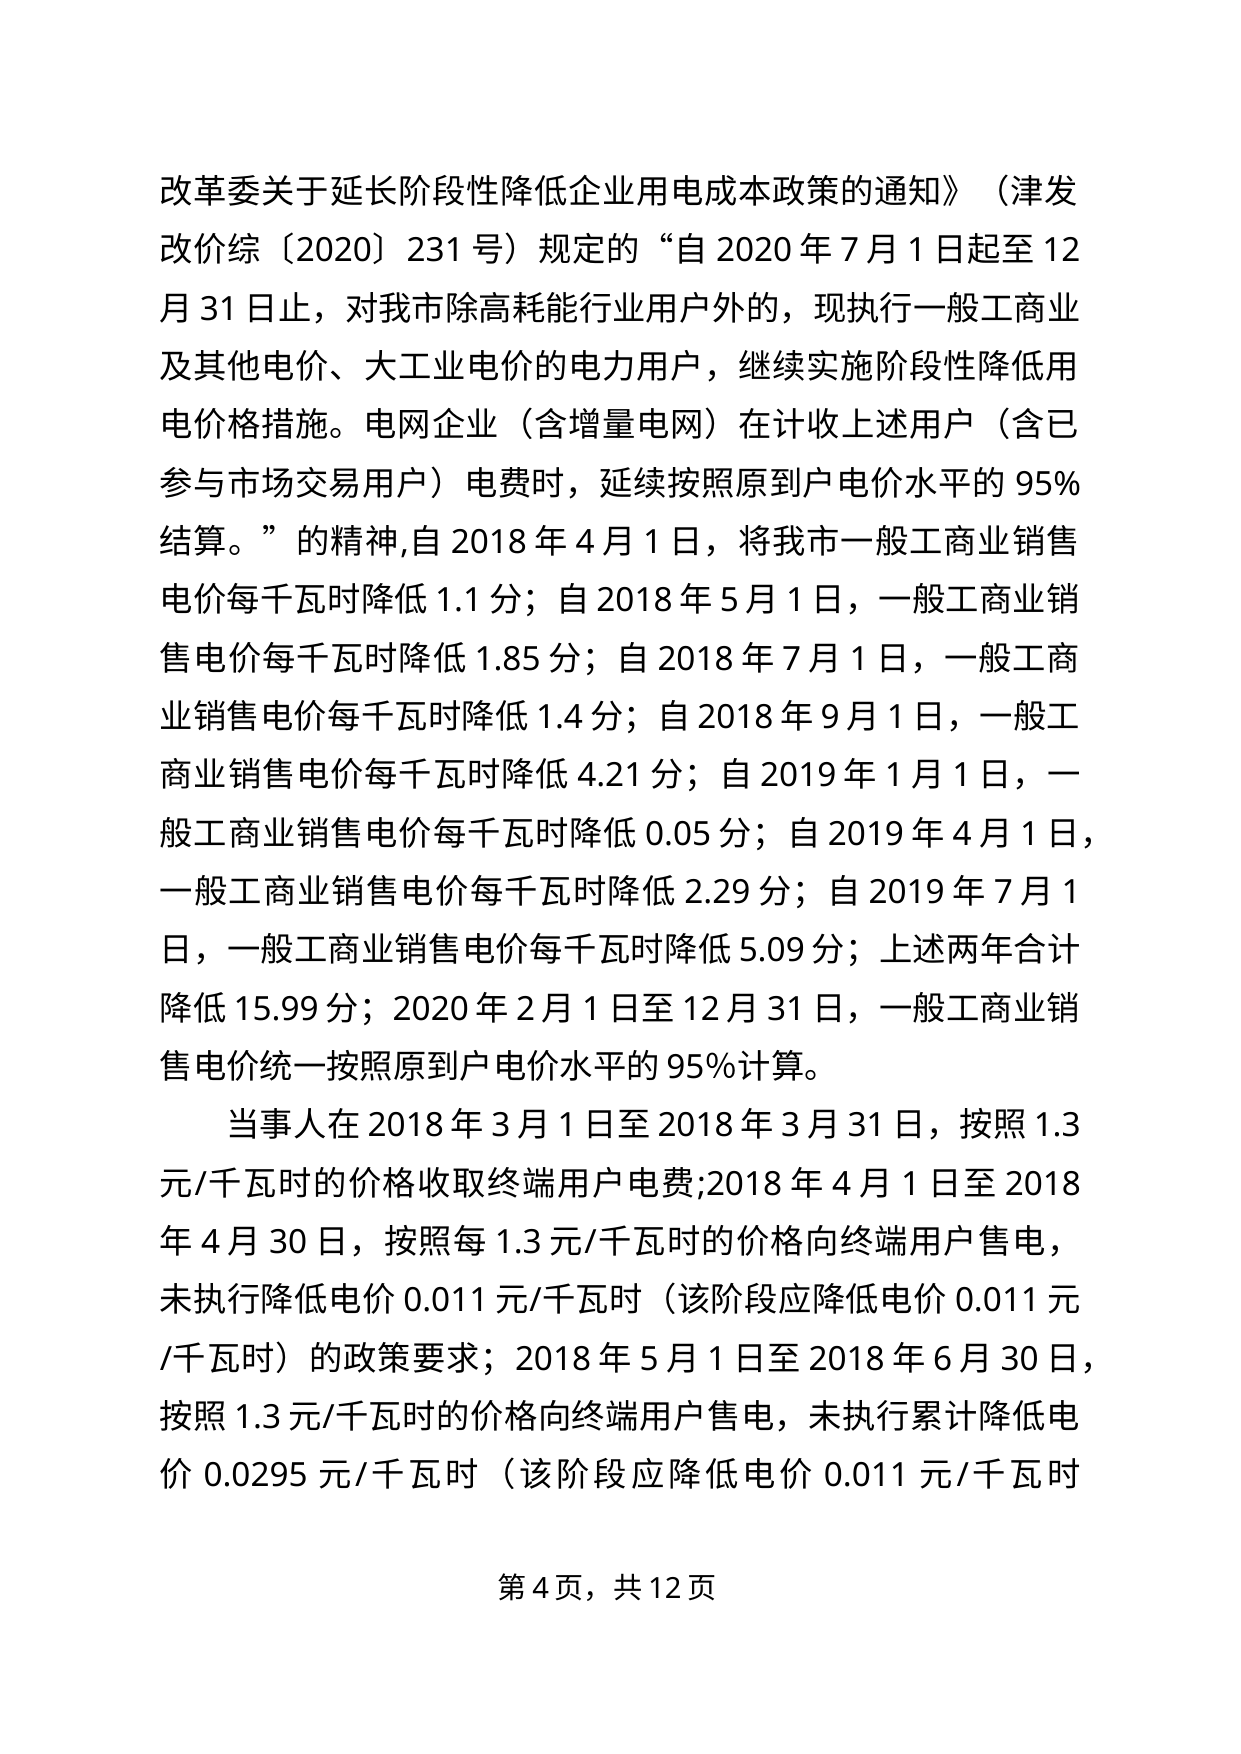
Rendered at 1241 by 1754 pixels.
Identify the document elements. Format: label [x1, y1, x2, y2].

text [159, 157, 1081, 1090]
text [159, 1090, 1081, 1498]
